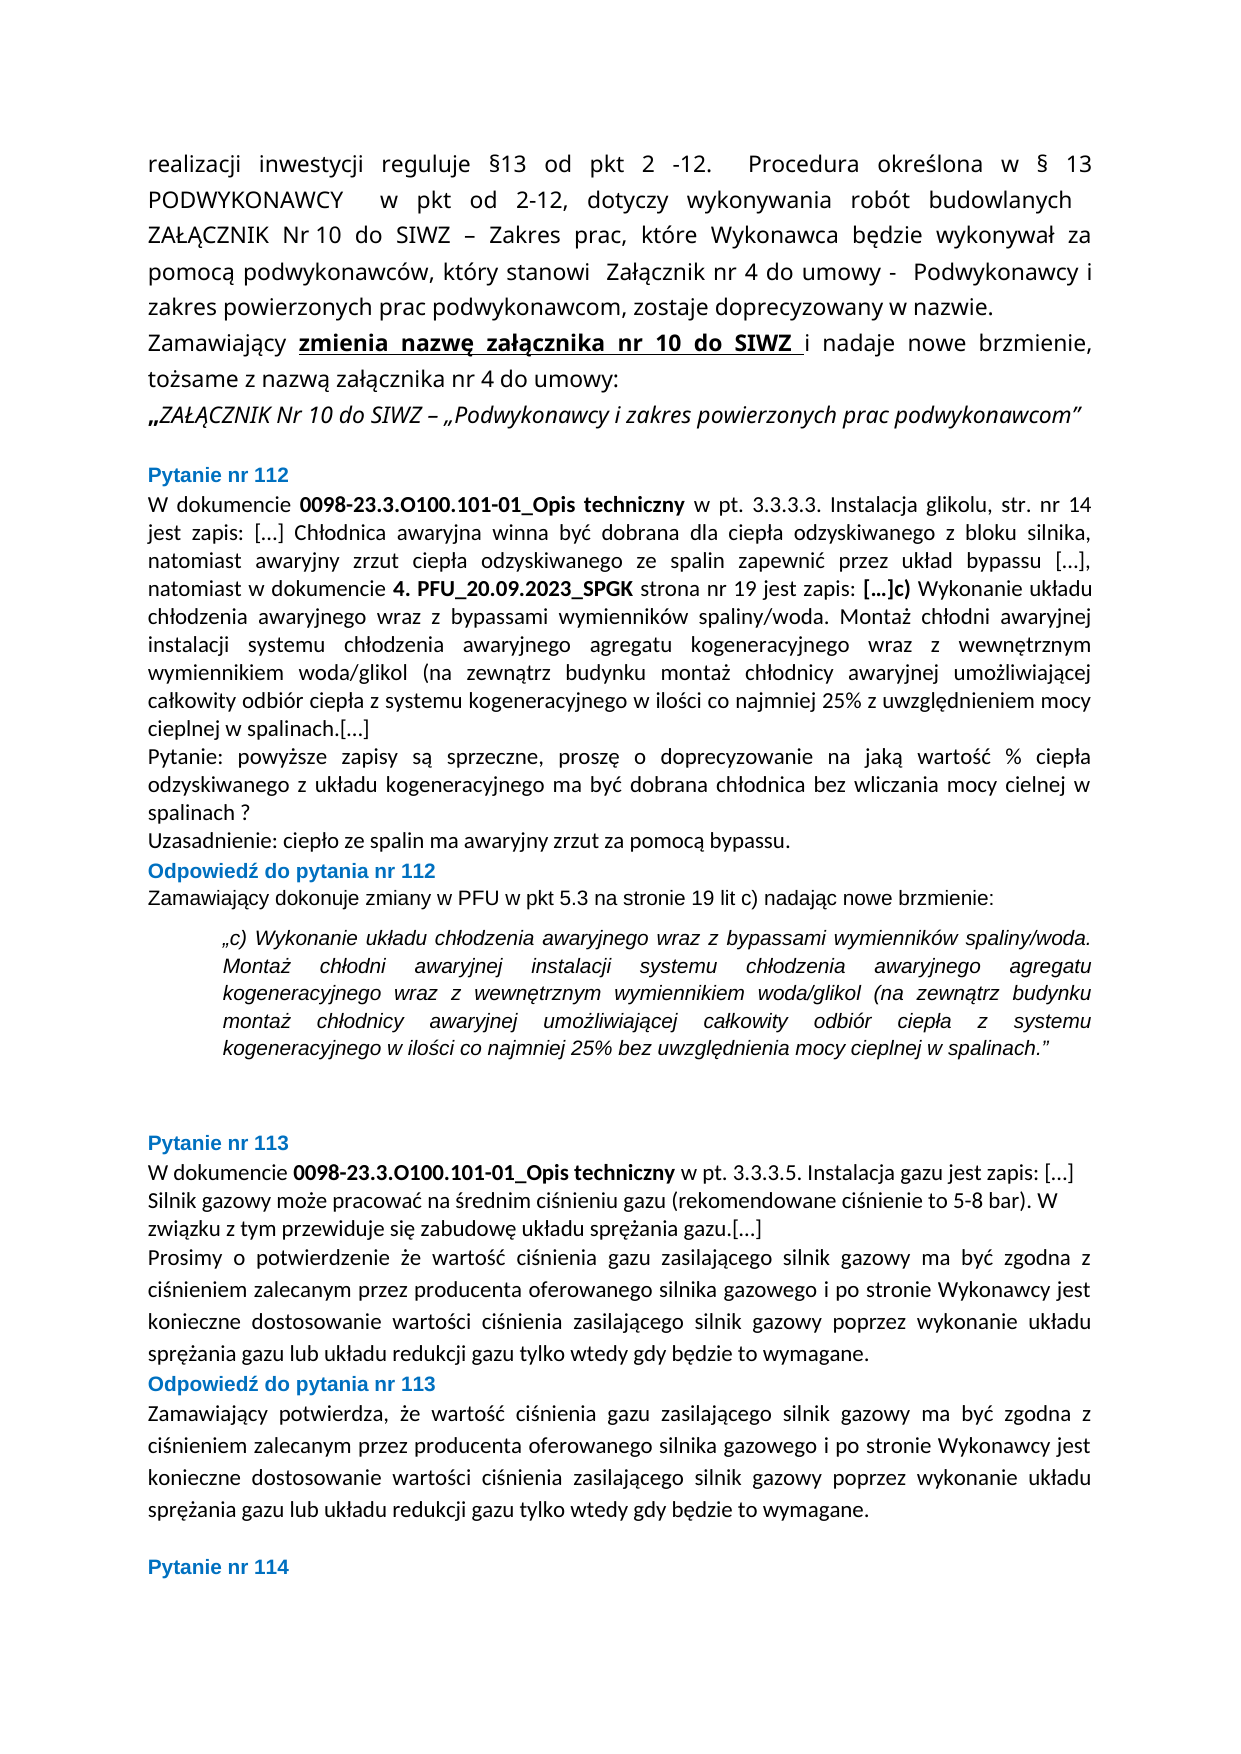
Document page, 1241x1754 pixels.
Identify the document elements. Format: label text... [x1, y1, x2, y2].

text Prosimy o potwierdzenie że wartość ciśnienia gazu zasilającego silnik gazowy ma być zgodna z ciśnieniem zalecanym przez producenta oferowanego silnika gazowego i po stronie Wykonawcy jest konieczne dostosowanie wartości ciśnienia zasilającego silnik gazowy poprzez wykonanie układu sprężania gazu lub układu redukcji gazu tylko wtedy gdy będzie to wymagane. [148, 1243, 1093, 1367]
text „ZAŁĄCZNIK Nr 10 do SIWZ – „Podwykonawcy i zakres powierzonych prac podwykonawcom” [148, 399, 1093, 430]
text W dokumencie 0098-23.3.O100.101-01_Opis techniczny w pt. 3.3.3.3. Instalacja glikolu, str. nr 14 jest zapis: […] Chłodnica awaryjna winna być dobrana dla ciepła odzyskiwanego z bloku silnika, natomiast awaryjny zrzut ciepła odzyskiwanego ze spalin zapewnić przez układ bypassu […], natomiast w dokumencie 4. PFU_20.09.2023_SPGK strona nr 19 jest zapis: […]c) Wykonanie układu chłodzenia awaryjnego wraz z bypassami wymienników spaliny/woda. Montaż chłodni awaryjnej instalacji systemu chłodzenia awaryjnego agregatu kogeneracyjnego wraz z wewnętrznym wymiennikiem woda/glikol (na zewnątrz budynku montaż chłodnicy awaryjnej umożliwiającej całkowity odbiór ciepła z systemu kogeneracyjnego w ilości co najmniej 25% z uwzględnieniem mocy cieplnej w spalinach.[…] [148, 490, 1093, 742]
text Pytanie nr 114 [148, 1555, 1093, 1579]
text Zamawiający potwierdza, że wartość ciśnienia gazu zasilającego silnik gazowy ma być zgodna z ciśnieniem zalecanym przez producenta oferowanego silnika gazowego i po stronie Wykonawcy jest konieczne dostosowanie wartości ciśnienia zasilającego silnik gazowy poprzez wykonanie układu sprężania gazu lub układu redukcji gazu tylko wtedy gdy będzie to wymagane. [148, 1399, 1093, 1523]
text Pytanie: powyższe zapisy są sprzeczne, proszę o doprecyzowanie na jaką wartość % ciepła odzyskiwanego z układu kogeneracyjnego ma być dobrana chłodnica bez wliczania mocy cielnej w spalinach ? [148, 742, 1093, 826]
text Odpowiedź do pytania nr 113 [148, 1371, 1093, 1395]
text Zamawiający zmienia nazwę załącznika nr 10 do SIWZ i nadaje nowe brzmienie, tożsame z nazwą załącznika nr 4 do umowy: [148, 327, 1093, 394]
text „c) Wykonanie układu chłodzenia awaryjnego wraz z bypassami wymienników spaliny/woda. Montaż chłodni awaryjnej instalacji systemu chłodzenia awaryjnego agregatu kogeneracyjnego wraz z wewnętrznym wymiennikiem woda/glikol (na zewnątrz budynku montaż chłodnicy awaryjnej umożliwiającej całkowity odbiór ciepła z systemu kogeneracyjnego w ilości co najmniej 25% bez uwzględnienia mocy cieplnej w spalinach.” [223, 926, 1093, 1060]
text W dokumencie 0098-23.3.O100.101-01_Opis techniczny w pt. 3.3.3.5. Instalacja gazu jest zapis: […] Silnik gazowy może pracować na średnim ciśnieniu gazu (rekomendowane ciśnienie to 5-8 bar). W związku z tym przewiduje się zabudowę układu sprężania gazu.[…] [148, 1158, 1093, 1243]
text Zamawiający dokonuje zmiany w PFU w pkt 5.3 na stronie 19 lit c) nadając nowe brzmienie: [148, 886, 1093, 910]
text Pytanie nr 112 [148, 463, 1093, 487]
text Odpowiedź do pytania nr 112 [148, 858, 1093, 882]
text Uzasadnienie: ciepło ze spalin ma awaryjny zrzut za pomocą bypassu. [148, 826, 1093, 854]
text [148, 148, 1093, 323]
text Pytanie nr 113 [148, 1131, 1093, 1155]
